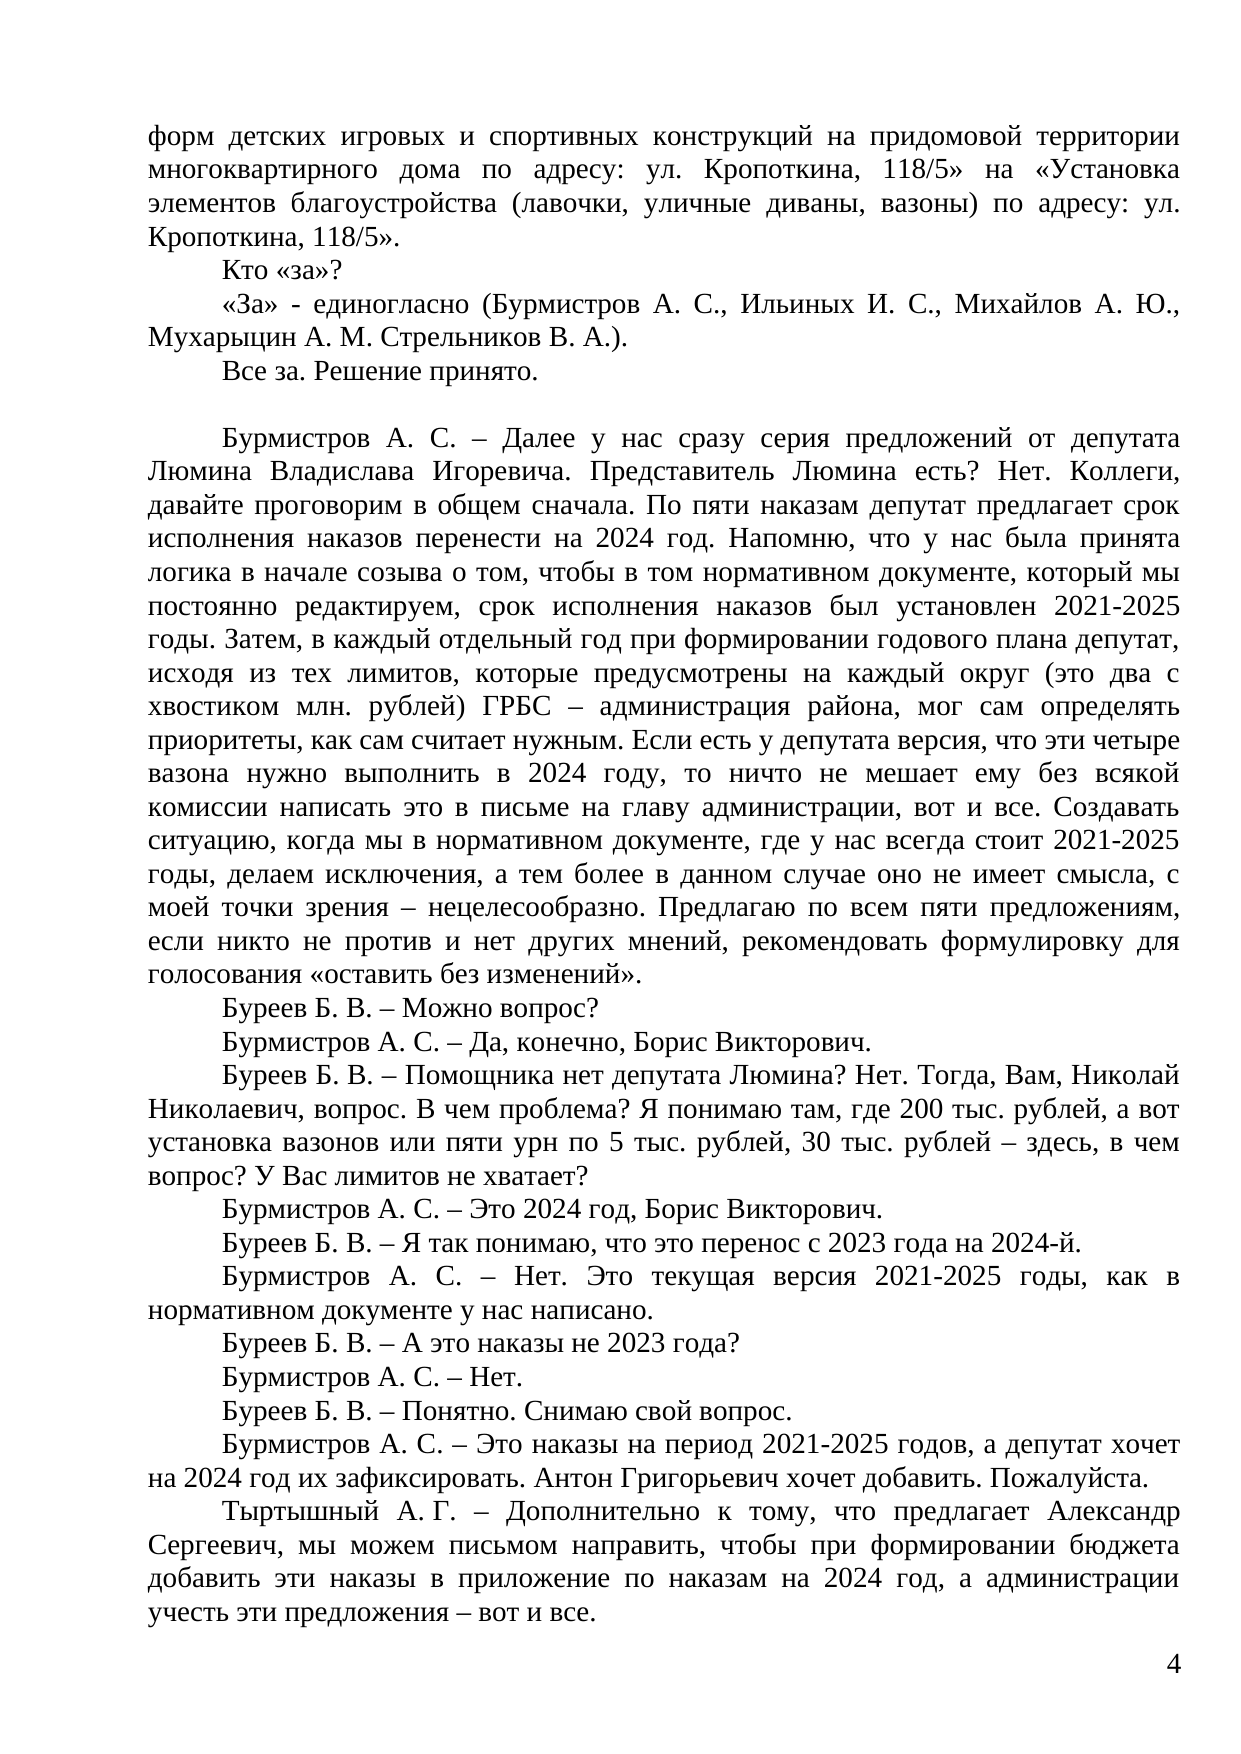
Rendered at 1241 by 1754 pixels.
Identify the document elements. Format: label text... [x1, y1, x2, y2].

text Буреев Б. В. – Можно вопрос? [148, 990, 1181, 1024]
text Бурмистров А. С. – Далее у нас сразу серия предложений от депутата Люмина Владислава Игоревича. Представитель Люмина есть? Нет. Коллеги, давайте проговорим в общем сначала. По пяти наказам депутат предлагает срок исполнения наказов перенести на 2024 год. Напомню, что у нас была принята логика в начале созыва о том, чтобы в том нормативном документе, который мы постоянно редактируем, срок исполнения наказов был установлен 2021-2025 годы. Затем, в каждый отдельный год при формировании годового плана депутат, исходя из тех лимитов, которые предусмотрены на каждый округ (это два с хвостиком млн. рублей) ГРБС – администрация района, мог сам определять приоритеты, как сам считает нужным. Если есть у депутата версия, что эти четыре вазона нужно выполнить в 2024 году, то ничто не мешает ему без всякой комиссии написать это в письме на главу администрации, вот и все. Создавать ситуацию, когда мы в нормативном документе, где у нас всегда стоит 2021-2025 годы, делаем исключения, а тем более в данном случае оно не имеет смысла, с моей точки зрения – нецелесообразно. Предлагаю по всем пяти предложениям, если никто не против и нет других мнений, рекомендовать формулировку для голосования «оставить без изменений». [148, 420, 1181, 990]
text Буреев Б. В. – А это наказы не 2023 года? [148, 1326, 1181, 1359]
text Бурмистров А. С. – Нет. [148, 1359, 1181, 1393]
text Бурмистров А. С. – Да, конечно, Борис Викторович. [148, 1024, 1181, 1057]
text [148, 118, 1181, 252]
text Бурмистров А. С. – Нет. Это текущая версия 2021-2025 годы, как в нормативном документе у нас написано. [148, 1258, 1181, 1326]
text Бурмистров А. С. – Это 2024 год, Борис Викторович. [148, 1191, 1181, 1225]
text Бурмистров А. С. – Это наказы на период 2021-2025 годов, а депутат хочет на 2024 год их зафиксировать. Антон Григорьевич хочет добавить. Пожалуйста. [148, 1426, 1181, 1493]
text Все за. Решение принято. [148, 353, 1181, 386]
text «За» - единогласно (Бурмистров А. С., Ильиных И. С., Михайлов А. Ю., Мухарыцин А. М. Стрельников В. А.). [148, 286, 1181, 353]
text Кто «за»? [148, 252, 1181, 286]
text Буреев Б. В. – Помощника нет депутата Люмина? Нет. Тогда, Вам, Николай Николаевич, вопрос. В чем проблема? Я понимаю там, где 200 тыс. рублей, а вот установка вазонов или пяти урн по 5 тыс. рублей, 30 тыс. рублей – здесь, в чем вопрос? У Вас лимитов не хватает? [148, 1057, 1181, 1191]
text Буреев Б. В. – Я так понимаю, что это перенос с 2023 года на 2024-й. [148, 1225, 1181, 1258]
text Тыртышный А. Г. – Дополнительно к тому, что предлагает Александр Сергеевич, мы можем письмом направить, чтобы при формировании бюджета добавить эти наказы в приложение по наказам на 2024 год, а администрации учесть эти предложения – вот и все. [148, 1493, 1181, 1627]
text Буреев Б. В. – Понятно. Снимаю свой вопрос. [148, 1393, 1181, 1426]
